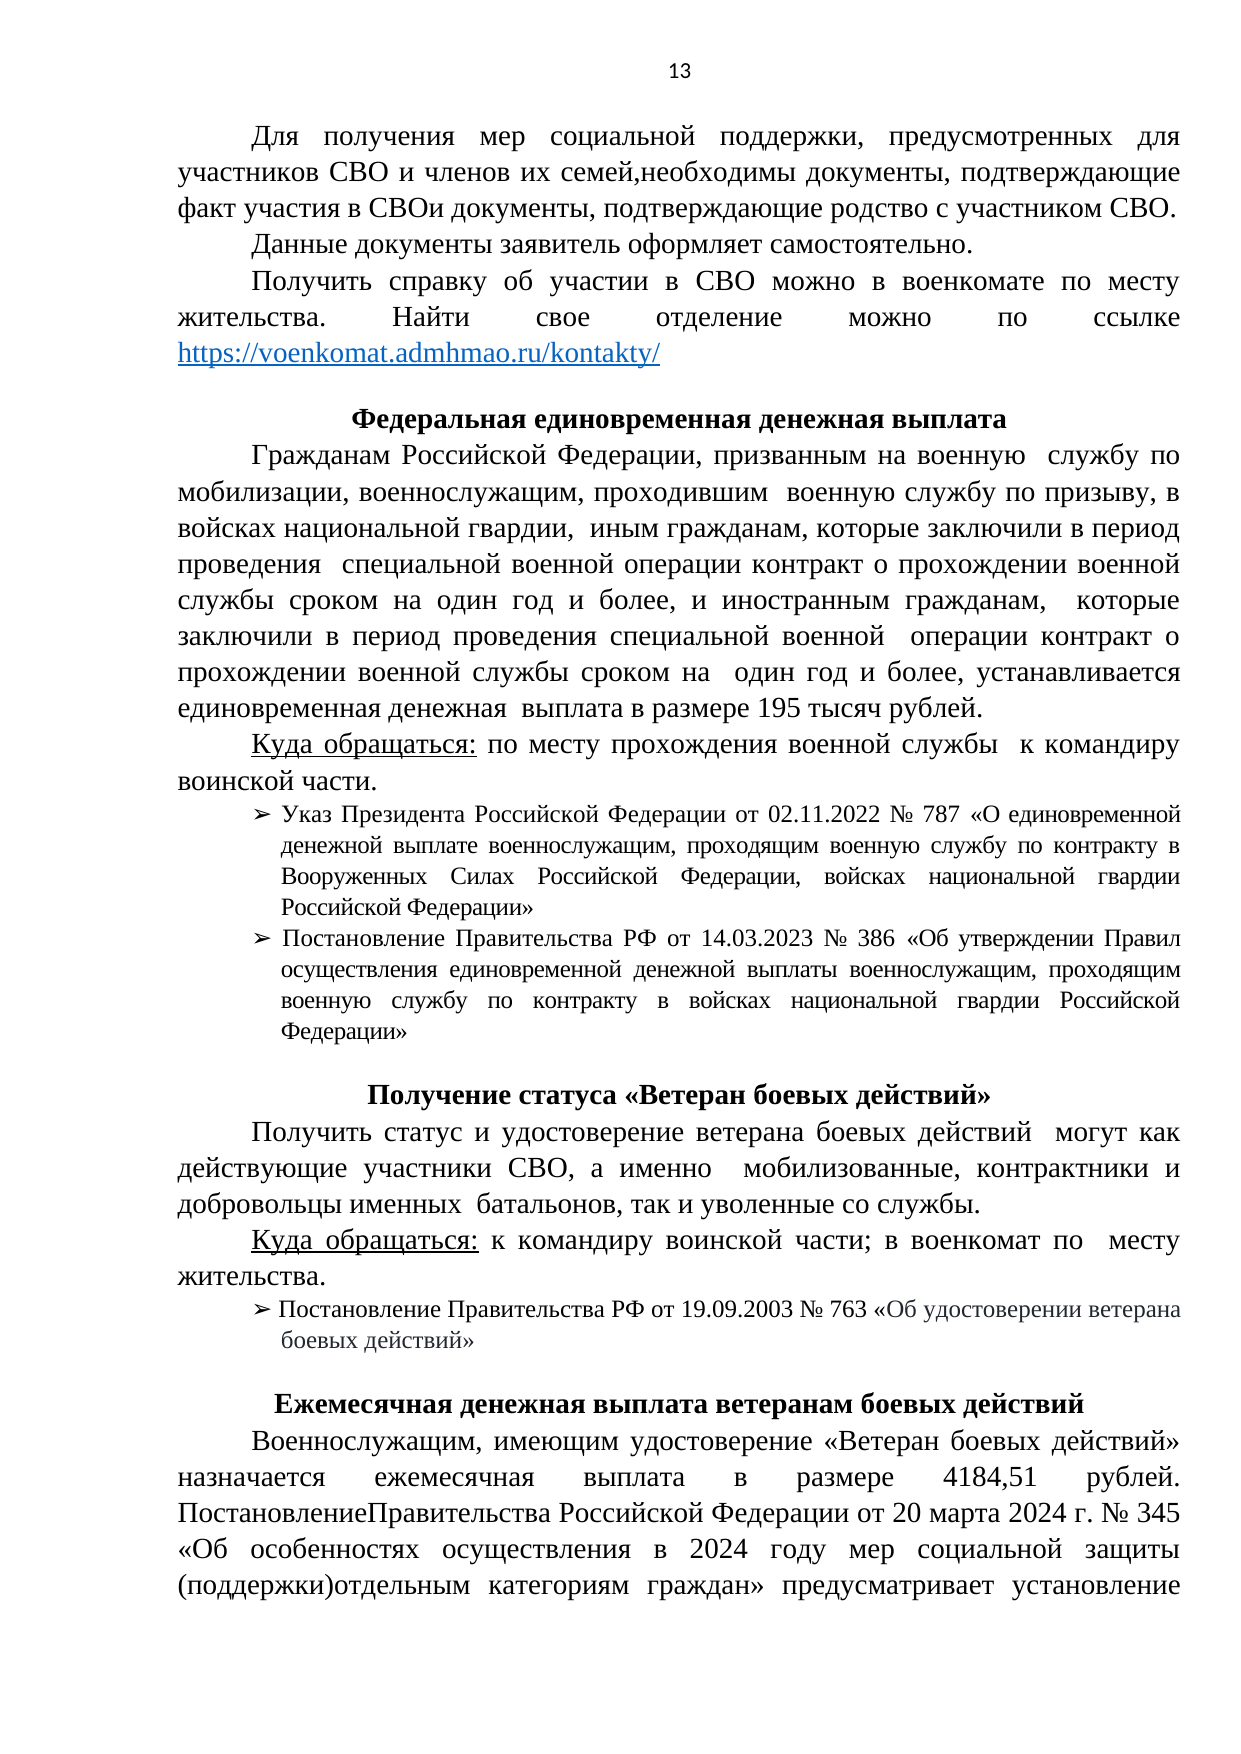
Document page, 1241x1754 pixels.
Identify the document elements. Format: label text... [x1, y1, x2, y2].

text Для получения мер социальной поддержки, предусмотренных для участников СВО и членов их семей,необходимы документы, подтверждающие факт участия в СВОи документы, подтверждающие родство с участником СВО. [177, 118, 1181, 224]
text Получение статуса «Ветеран боевых действий» [177, 1077, 1181, 1111]
text ➢ Указ Президента Российской Федерации от 02.11.2022 № 787 «О единовременной денежной выплате военнослужащим, проходящим военную службу по контракту в Вооруженных Силах Российской Федерации, войсках национальной гвардии Российской Федерации» [251, 828, 1181, 921]
text Куда обращаться: к командиру воинской части; в военкомат по месту жительства. [177, 1222, 1181, 1292]
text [177, 1423, 1181, 1601]
text ➢ Постановление Правительства РФ от 19.09.2003 № 763 «Об удостоверении ветерана боевых действий» [251, 1294, 1181, 1354]
text Данные документы заявитель оформляет самостоятельно. [177, 227, 1181, 260]
text Гражданам Российской Федерации, призванным на военную службу по мобилизации, военнослужащим, проходившим военную службу по призыву, в войсках национальной гвардии, иным гражданам, которые заключили в период проведения специальной военной операции контракт о прохождении военной службы сроком на один год и более, и иностранным гражданам, которые заключили в период проведения специальной военной операции контракт о прохождении военной службы сроком на один год и более, устанавливается единовременная денежная выплата в размере 195 тысяч рублей. [177, 437, 1181, 724]
text Получить справку об участии в СВО можно в военкомате по месту жительства. Найти свое отделение можно по ссылке https://voenkomat.admhmao.ru/kontakty/ [177, 263, 1181, 368]
text Получить статус и удостоверение ветерана боевых действий могут как действующие участники СВО, а именно мобилизованные, контрактники и добровольцы именных батальонов, так и уволенные со службы. [177, 1114, 1181, 1219]
text Ежемесячная денежная выплата ветеранам боевых действий [177, 1387, 1181, 1420]
text ➢ Постановление Правительства РФ от 14.03.2023 № 386 «Об утверждении Правил осуществления единовременной денежной выплаты военнослужащим, проходящим военную службу по контракту в войсках национальной гвардии Российской Федерации» [251, 952, 1181, 1045]
text Куда обращаться: по месту прохождения военной службы к командиру воинской части. [177, 727, 1181, 796]
text Федеральная единовременная денежная выплата [177, 401, 1181, 435]
